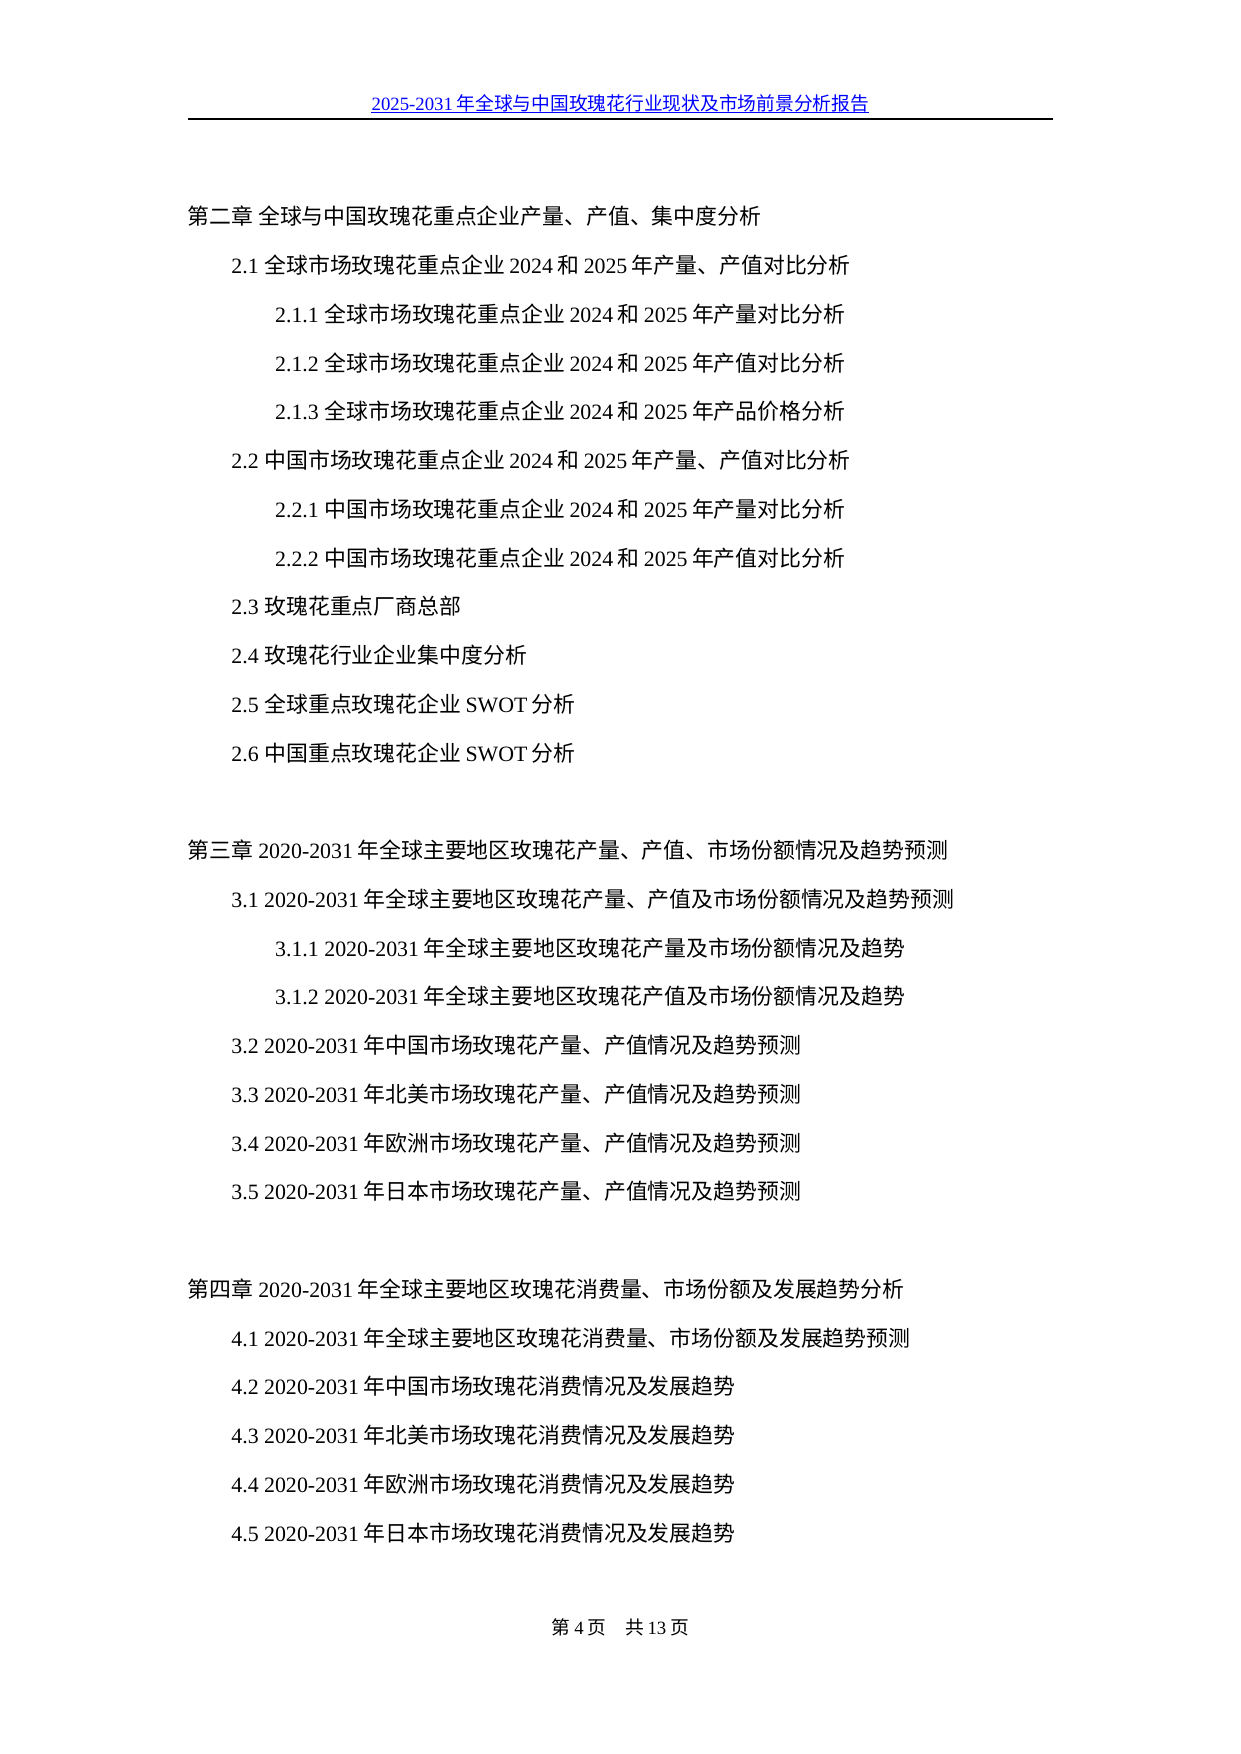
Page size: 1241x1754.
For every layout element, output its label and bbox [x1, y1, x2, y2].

text [187, 150, 1053, 1548]
